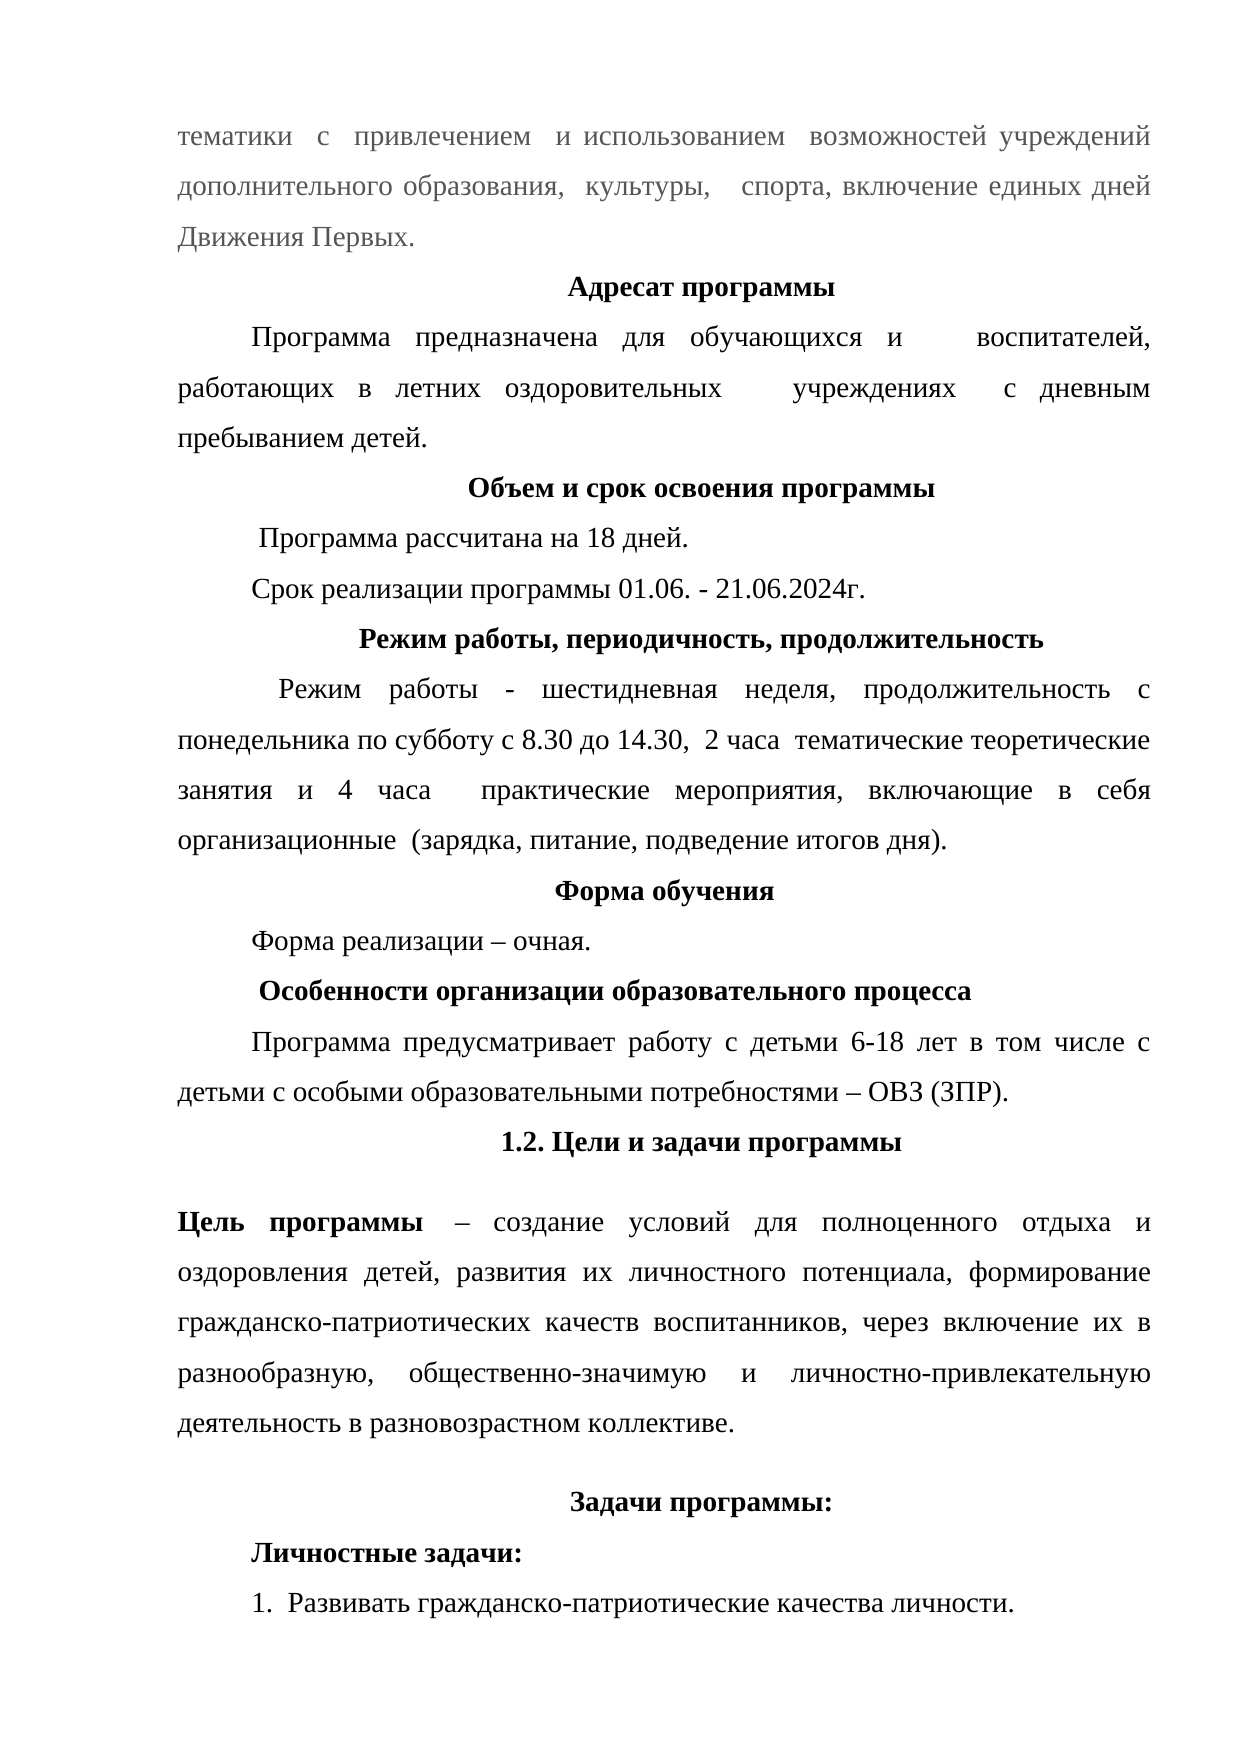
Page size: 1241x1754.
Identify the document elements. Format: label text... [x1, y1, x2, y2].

text Программа рассчитана на 18 дней. [177, 521, 1152, 554]
text Особенности организации образовательного процесса [177, 973, 1152, 1007]
text Адресат программы [177, 269, 1152, 303]
text Форма обучения [177, 873, 1152, 906]
text Программа предназначена для обучающихся и воспитателей, работающих в летних оздоровительных учреждениях с дневным пребыванием детей. [177, 319, 1152, 453]
text 1.2. Цели и задачи программы [177, 1124, 1152, 1158]
text Задачи программы: [177, 1484, 1152, 1518]
text Режим работы - шестидневная неделя, продолжительность с понедельника по субботу с 8.30 до 14.30, 2 часа тематические теоретические занятия и 4 часа практические мероприятия, включающие в себя организационные (зарядка, питание, подведение итогов дня). [177, 672, 1152, 856]
text Программа предусматривает работу с детьми 6-18 лет в том числе с детьми с особыми образовательными потребностями – ОВЗ (ЗПР). [177, 1024, 1152, 1108]
text Личностные задачи: [177, 1535, 1152, 1568]
text Срок реализации программы 01.06. - 21.06.2024г. [177, 571, 1152, 604]
text Объем и срок освоения программы [177, 470, 1152, 504]
text Форма реализации – очная. [177, 923, 1152, 957]
text 1. Развивать гражданско-патриотические качества личности. [177, 1585, 1152, 1619]
text Режим работы, периодичность, продолжительность [177, 621, 1152, 655]
text Цель программы – создание условий для полноценного отдыха и оздоровления детей, развития их личностного потенциала, формирование гражданско-патриотических качеств воспитанников, через включение их в разнообразную, общественно-значимую и личностно-привлекательную деятельность в разновозрастном коллективе. [177, 1204, 1152, 1439]
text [177, 118, 1152, 252]
